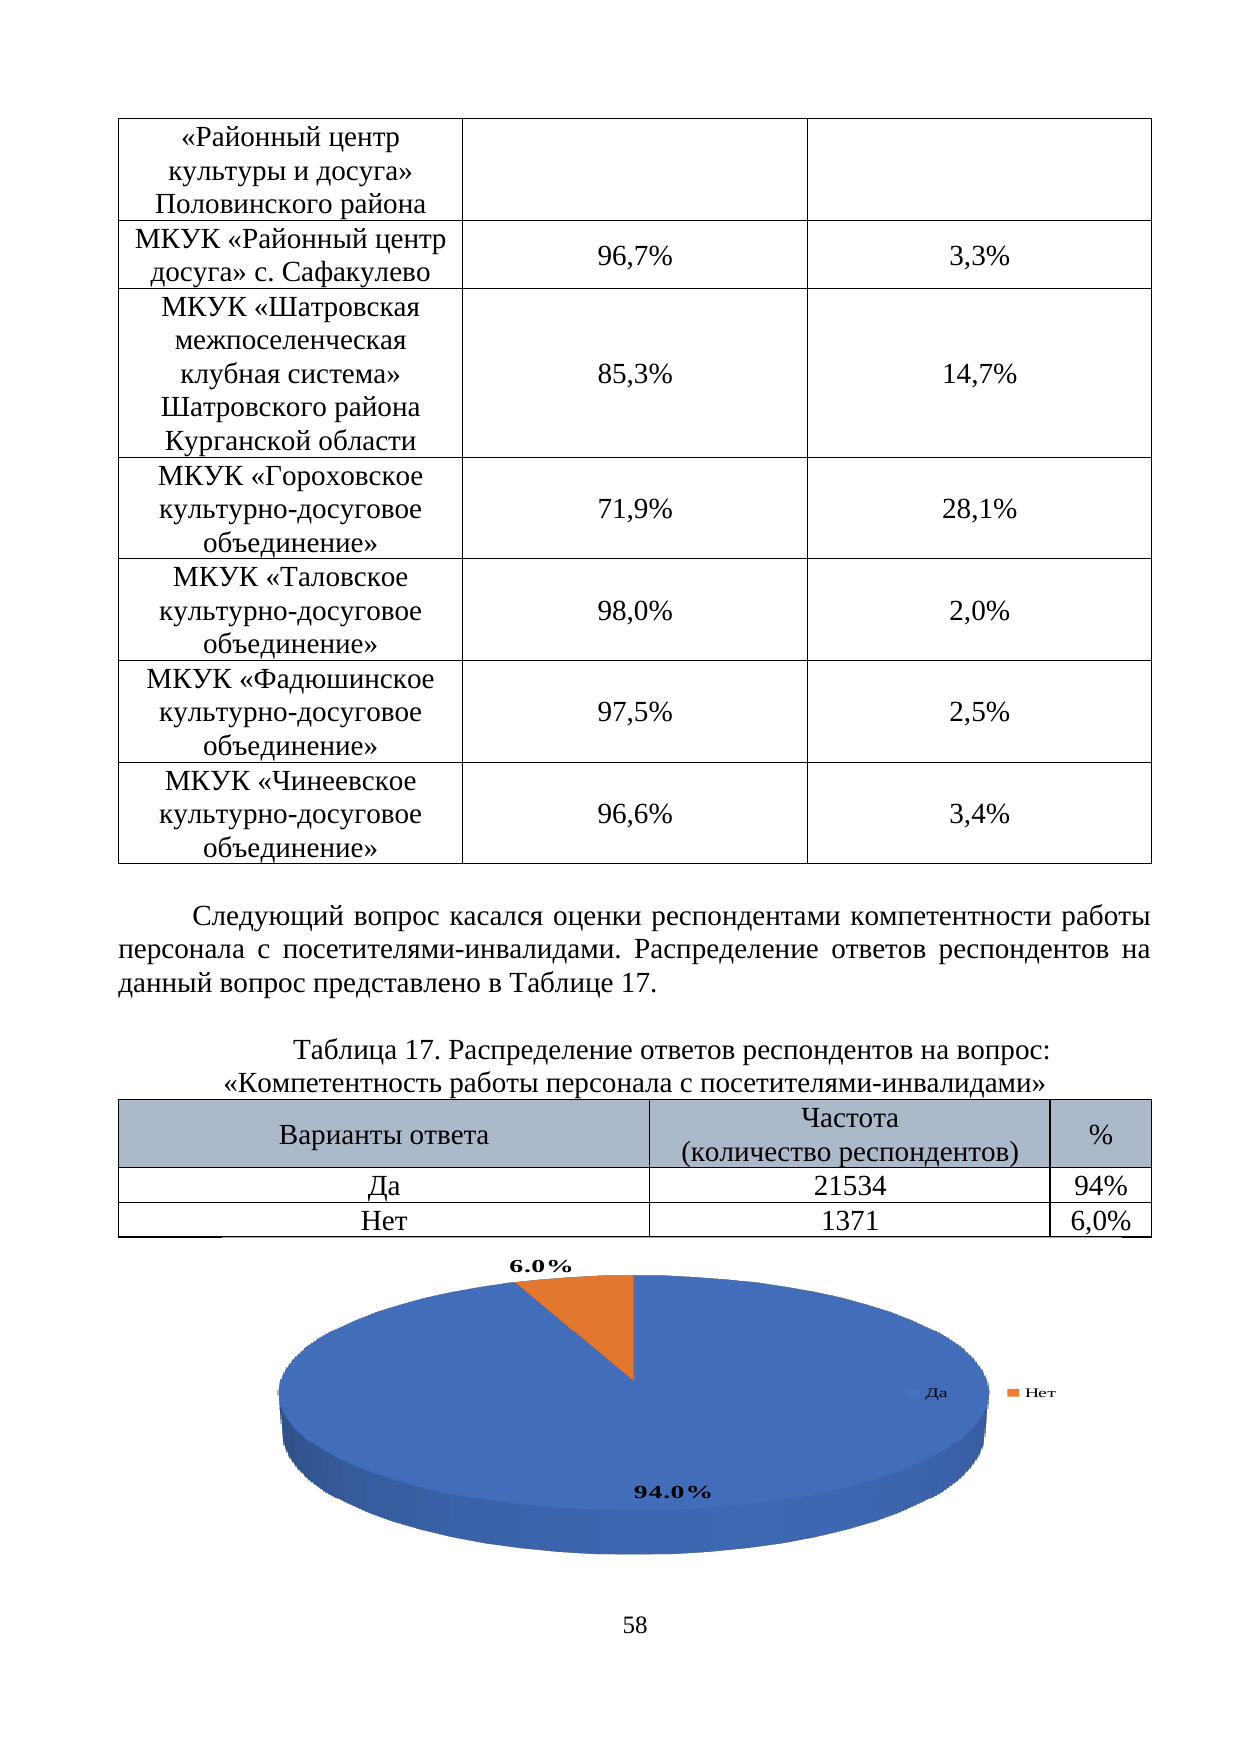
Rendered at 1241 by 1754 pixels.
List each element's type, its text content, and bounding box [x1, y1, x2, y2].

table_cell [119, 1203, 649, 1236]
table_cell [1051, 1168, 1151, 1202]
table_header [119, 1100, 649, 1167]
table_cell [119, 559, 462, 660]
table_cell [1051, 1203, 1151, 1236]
text Таблица 17. Распределение ответов респондентов на вопрос: «Компетентность работы персонала с посетителями-инвалидами» [118, 1032, 1152, 1099]
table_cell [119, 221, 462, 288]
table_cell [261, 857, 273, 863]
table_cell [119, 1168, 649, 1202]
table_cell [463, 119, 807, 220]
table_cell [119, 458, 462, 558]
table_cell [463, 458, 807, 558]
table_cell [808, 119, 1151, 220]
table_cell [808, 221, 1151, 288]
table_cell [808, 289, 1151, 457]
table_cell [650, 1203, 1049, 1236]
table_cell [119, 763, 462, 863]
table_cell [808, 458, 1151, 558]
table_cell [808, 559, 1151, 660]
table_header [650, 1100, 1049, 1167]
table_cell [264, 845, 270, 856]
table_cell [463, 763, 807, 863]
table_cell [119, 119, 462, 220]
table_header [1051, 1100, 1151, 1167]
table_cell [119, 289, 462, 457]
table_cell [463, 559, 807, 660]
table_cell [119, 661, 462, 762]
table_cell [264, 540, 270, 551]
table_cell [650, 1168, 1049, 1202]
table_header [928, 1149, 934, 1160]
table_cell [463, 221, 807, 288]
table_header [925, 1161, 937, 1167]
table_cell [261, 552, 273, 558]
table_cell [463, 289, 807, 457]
text Следующий вопрос касался оценки респондентами компетентности работы персонала с посетителями-инвалидами. Распределение ответов респондентов на данный вопрос представлено в Таблице 17. [118, 898, 1152, 998]
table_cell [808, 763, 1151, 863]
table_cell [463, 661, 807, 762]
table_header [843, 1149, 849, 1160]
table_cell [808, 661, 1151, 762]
